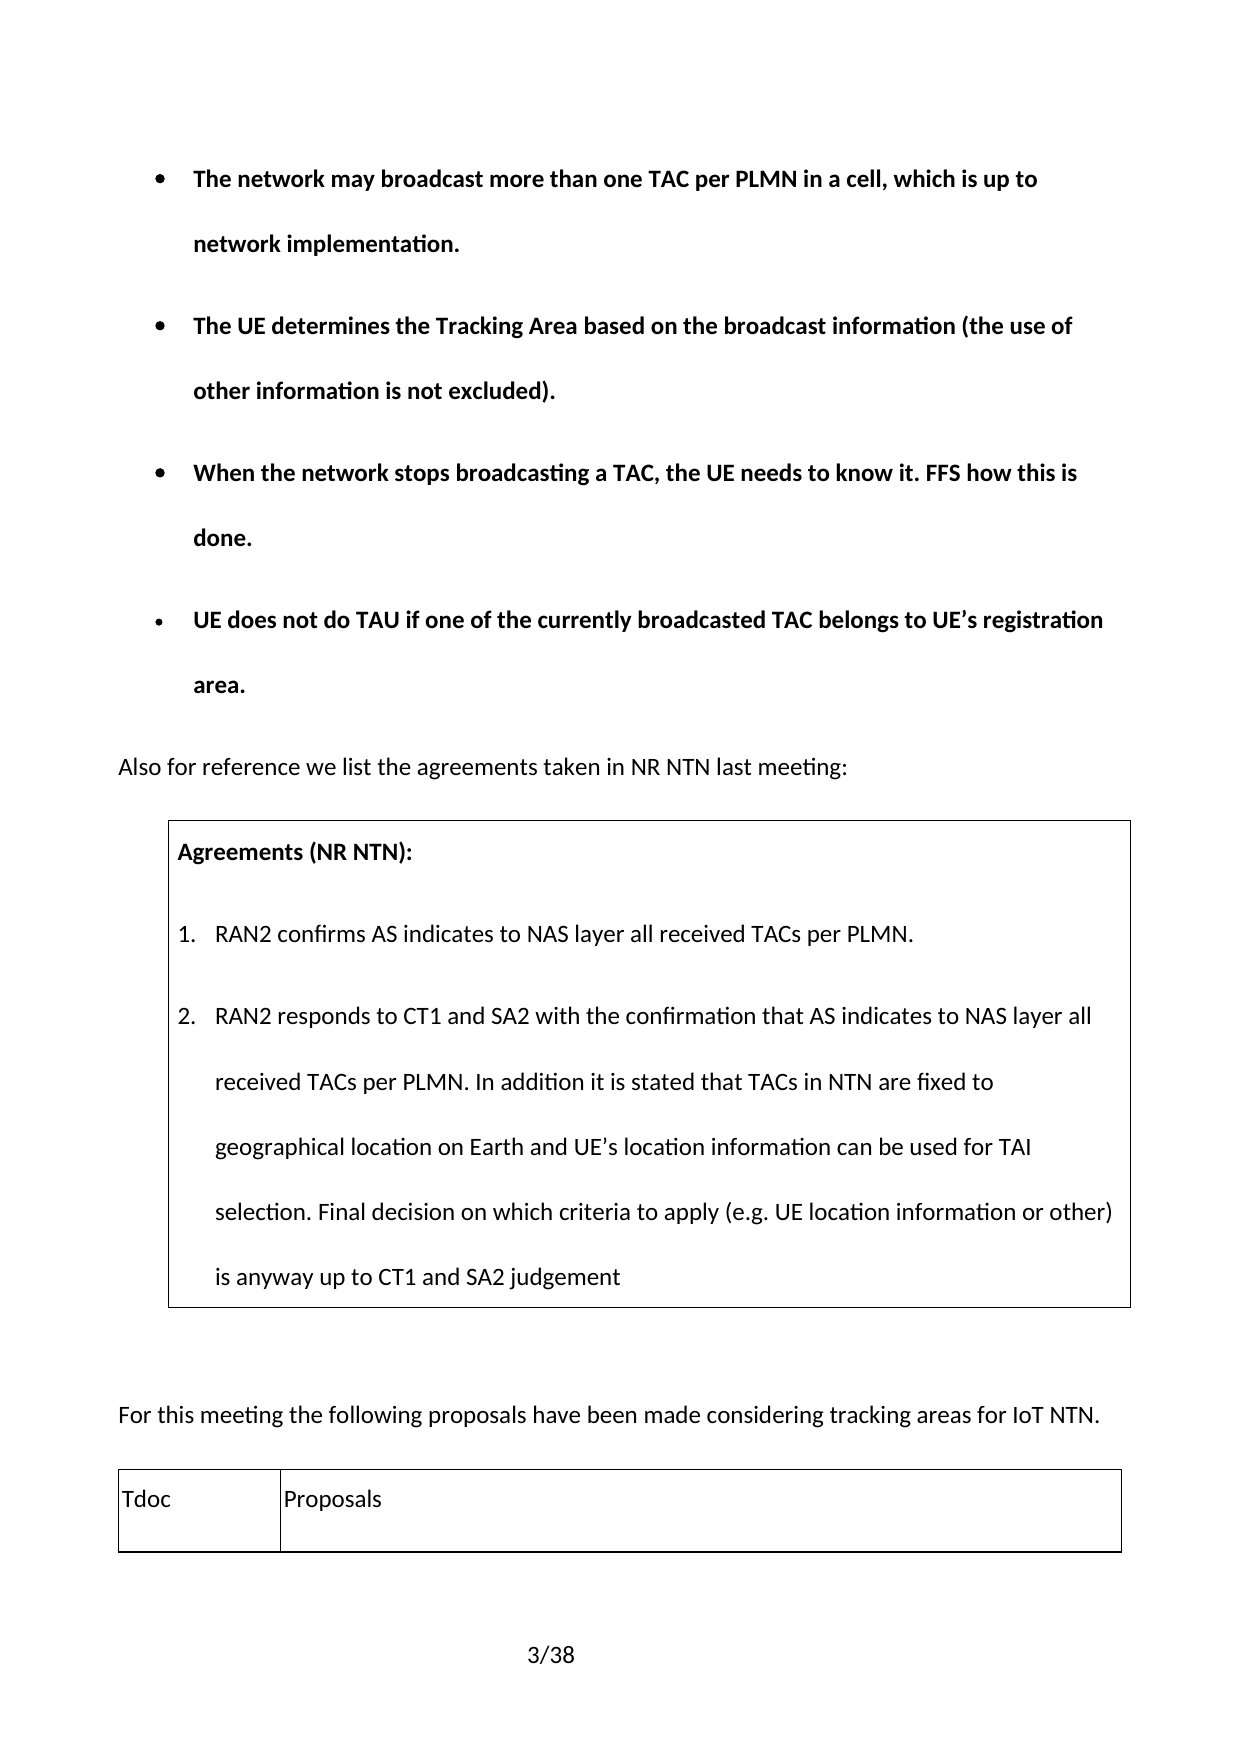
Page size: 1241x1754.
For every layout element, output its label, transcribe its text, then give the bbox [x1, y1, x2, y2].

list RAN2 responds to CT1 and SA2 with the confirmation that AS indicates to NAS layer all received TACs per PLMN. In addition it is stated that TACs in NTN are fixed to geographical location on Earth and UE’s location information can be used for TAI selection. Final decision on which criteria to apply (e.g. UE location information or other) is anyway up to CT1 and SA2 judgement [169, 984, 1130, 1307]
table_header Tdoc [119, 1470, 280, 1551]
text Agreements (NR NTN): [169, 821, 1130, 880]
text For this meeting the following proposals have been made considering tracking areas for IoT NTN. [118, 1387, 1122, 1443]
list RAN2 confirms AS indicates to NAS layer all received TACs per PLMN. [169, 902, 1130, 962]
list The network may broadcast more than one TAC per PLMN in a cell, which is up to network implementation. [156, 150, 1122, 272]
list When the network stops broadcasting a TAC, the UE needs to know it. FFS how this is done. [156, 444, 1122, 566]
list UE does not do TAU if one of the currently broadcasted TAC belongs to UE’s registration area. [156, 591, 1122, 713]
table_header Proposals [281, 1470, 1121, 1551]
text Also for reference we list the agreements taken in NR NTN last meeting: [118, 738, 1122, 795]
list The UE determines the Tracking Area based on the broadcast information (the use of other information is not excluded). [156, 297, 1122, 419]
